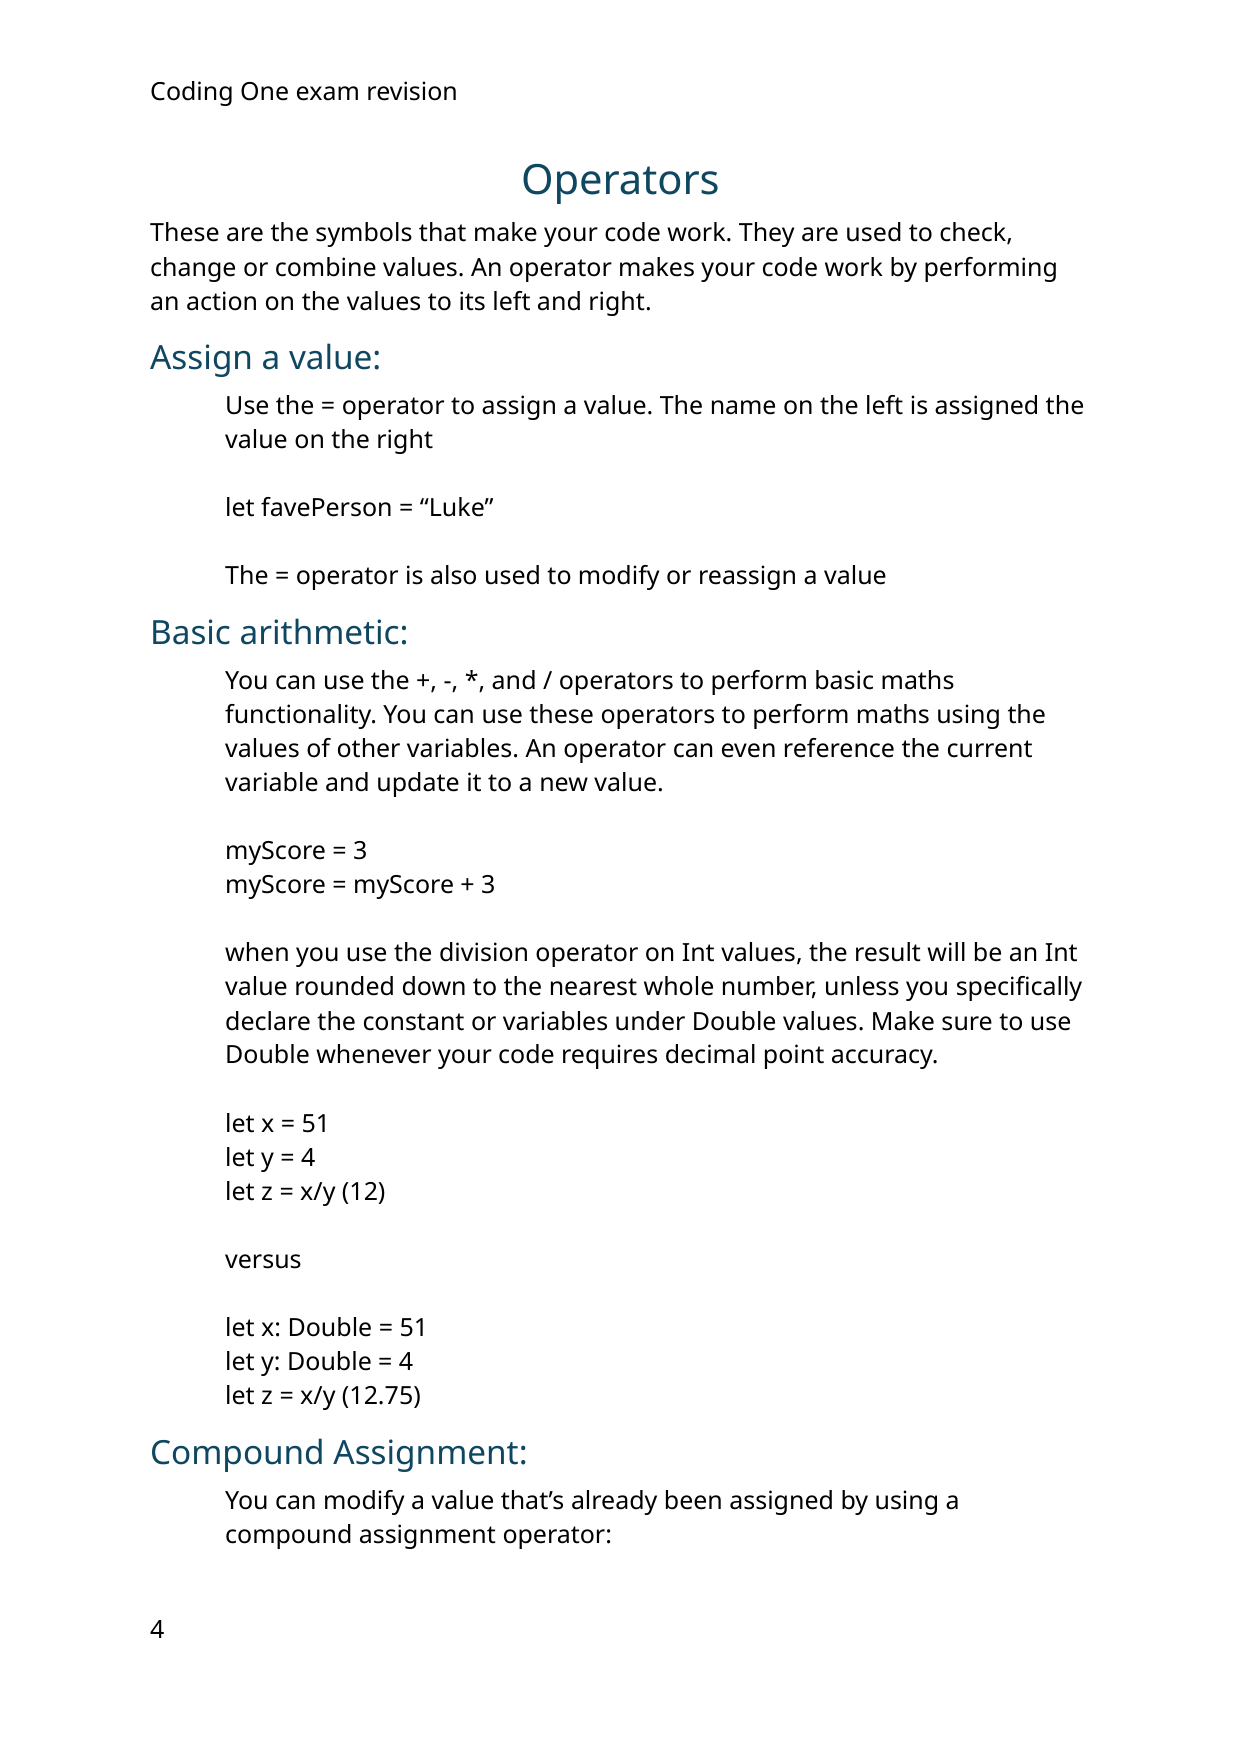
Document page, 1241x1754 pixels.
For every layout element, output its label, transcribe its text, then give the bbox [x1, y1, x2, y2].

text The = operator is also used to modify or reassign a value [225, 558, 1090, 592]
text You can modify a value that’s already been assigned by using a compound assignment operator: [225, 1482, 1090, 1550]
text let y = 4 [225, 1139, 1090, 1173]
text let z = x/y (12.75) [225, 1378, 1090, 1412]
text myScore = 3 [225, 833, 1090, 867]
subtitle Operators [150, 150, 1090, 207]
subtitle Assign a value: [150, 334, 1090, 379]
text let z = x/y (12) [225, 1173, 1090, 1207]
text when you use the division operator on Int values, the result will be an Int value rounded down to the nearest whole number, unless you specifically declare the constant or variables under Double values. Make sure to use Double whenever your code requires decimal point accuracy. [225, 935, 1090, 1071]
text Use the = operator to assign a value. The name on the left is assigned the value on the right [225, 388, 1090, 456]
text let y: Double = 4 [225, 1344, 1090, 1378]
text let x = 51 [225, 1105, 1090, 1139]
subtitle Compound Assignment: [150, 1428, 1090, 1474]
subtitle Basic arithmetic: [150, 609, 1090, 654]
text let favePerson = “Luke” [225, 490, 1090, 524]
text let x: Double = 51 [225, 1310, 1090, 1344]
text These are the symbols that make your code work. They are used to check, change or combine values. An operator makes your code work by performing an action on the values to its left and right. [150, 215, 1090, 317]
text myScore = myScore + 3 [225, 867, 1090, 901]
text You can use the +, -, *, and / operators to perform basic maths functionality. You can use these operators to perform maths using the values of other variables. An operator can even reference the current variable and update it to a new value. [225, 662, 1090, 799]
text versus [225, 1242, 1090, 1276]
